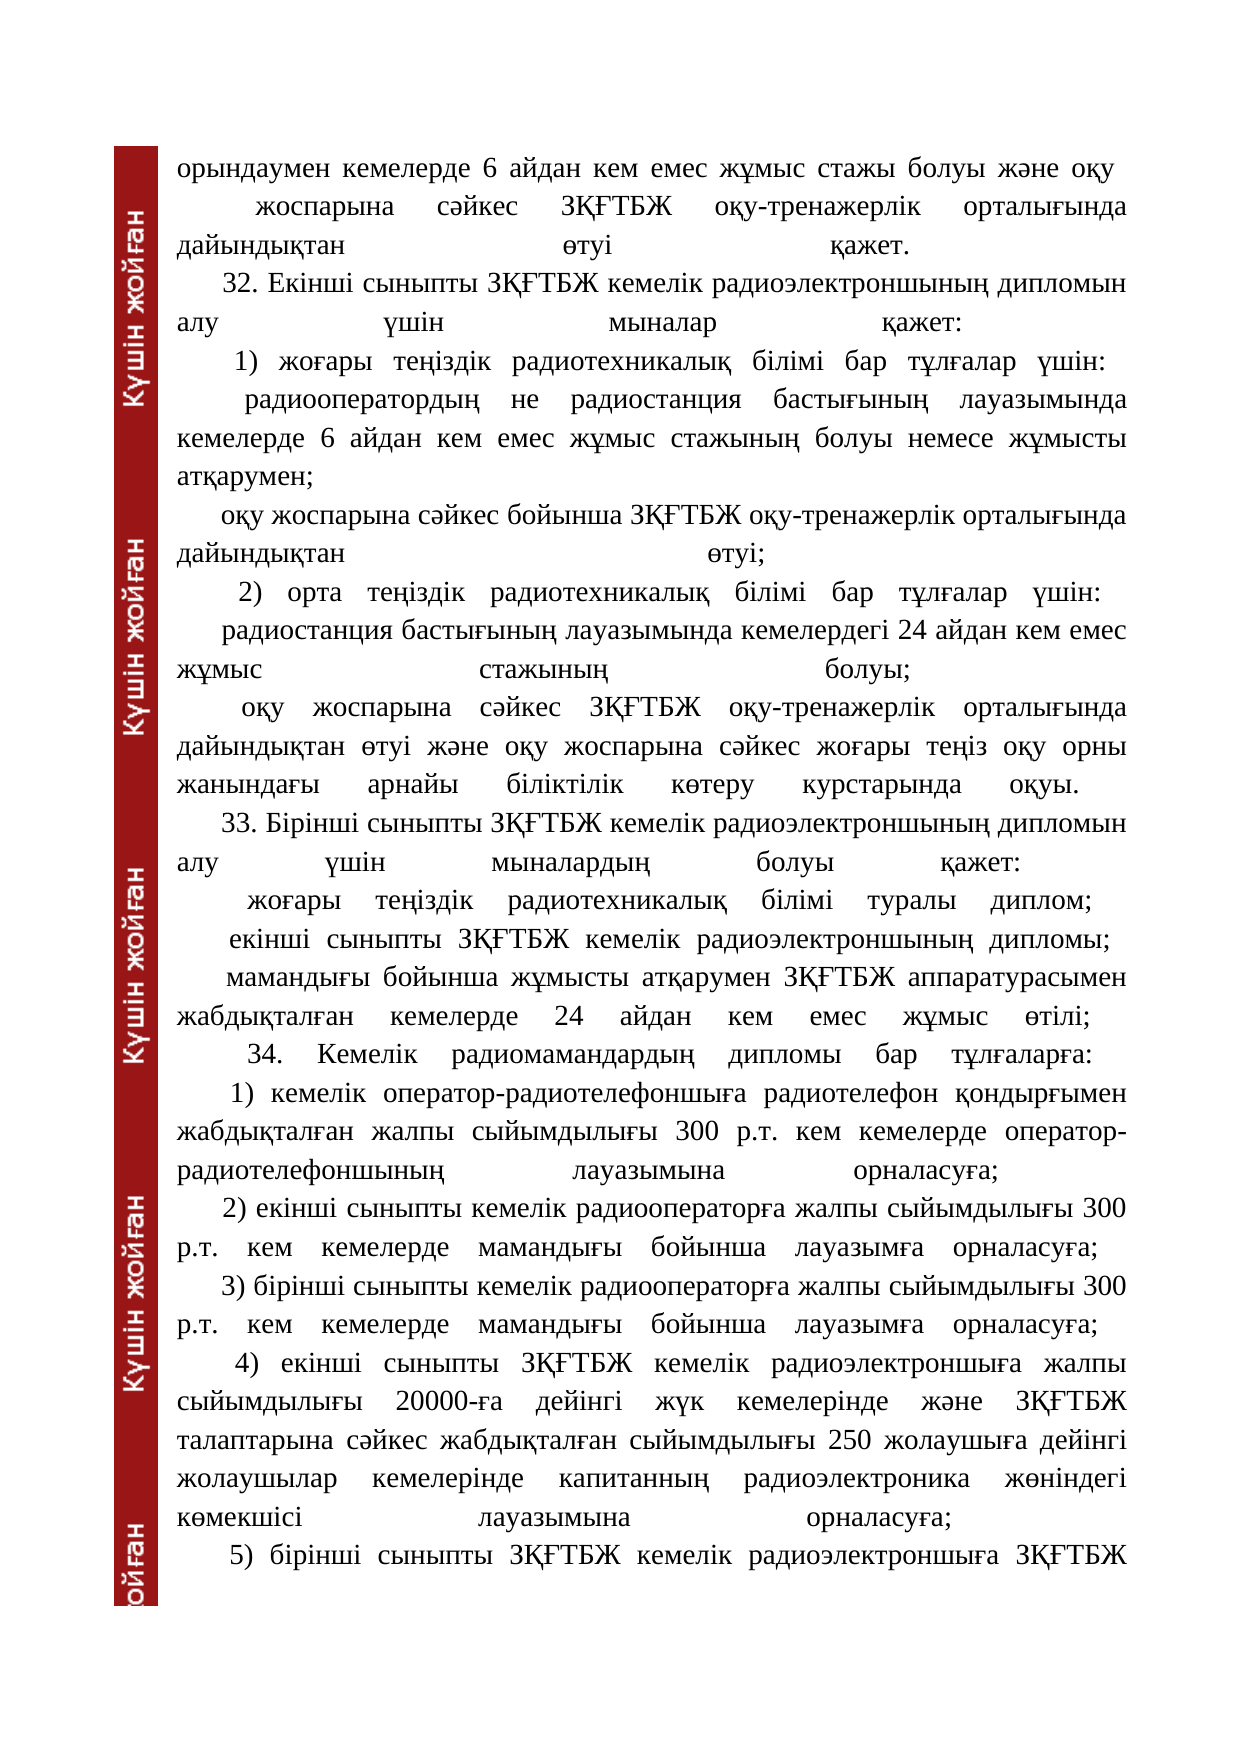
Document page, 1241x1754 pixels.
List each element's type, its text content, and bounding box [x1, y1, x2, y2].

picture [114, 1571, 158, 1606]
picture [114, 146, 158, 150]
